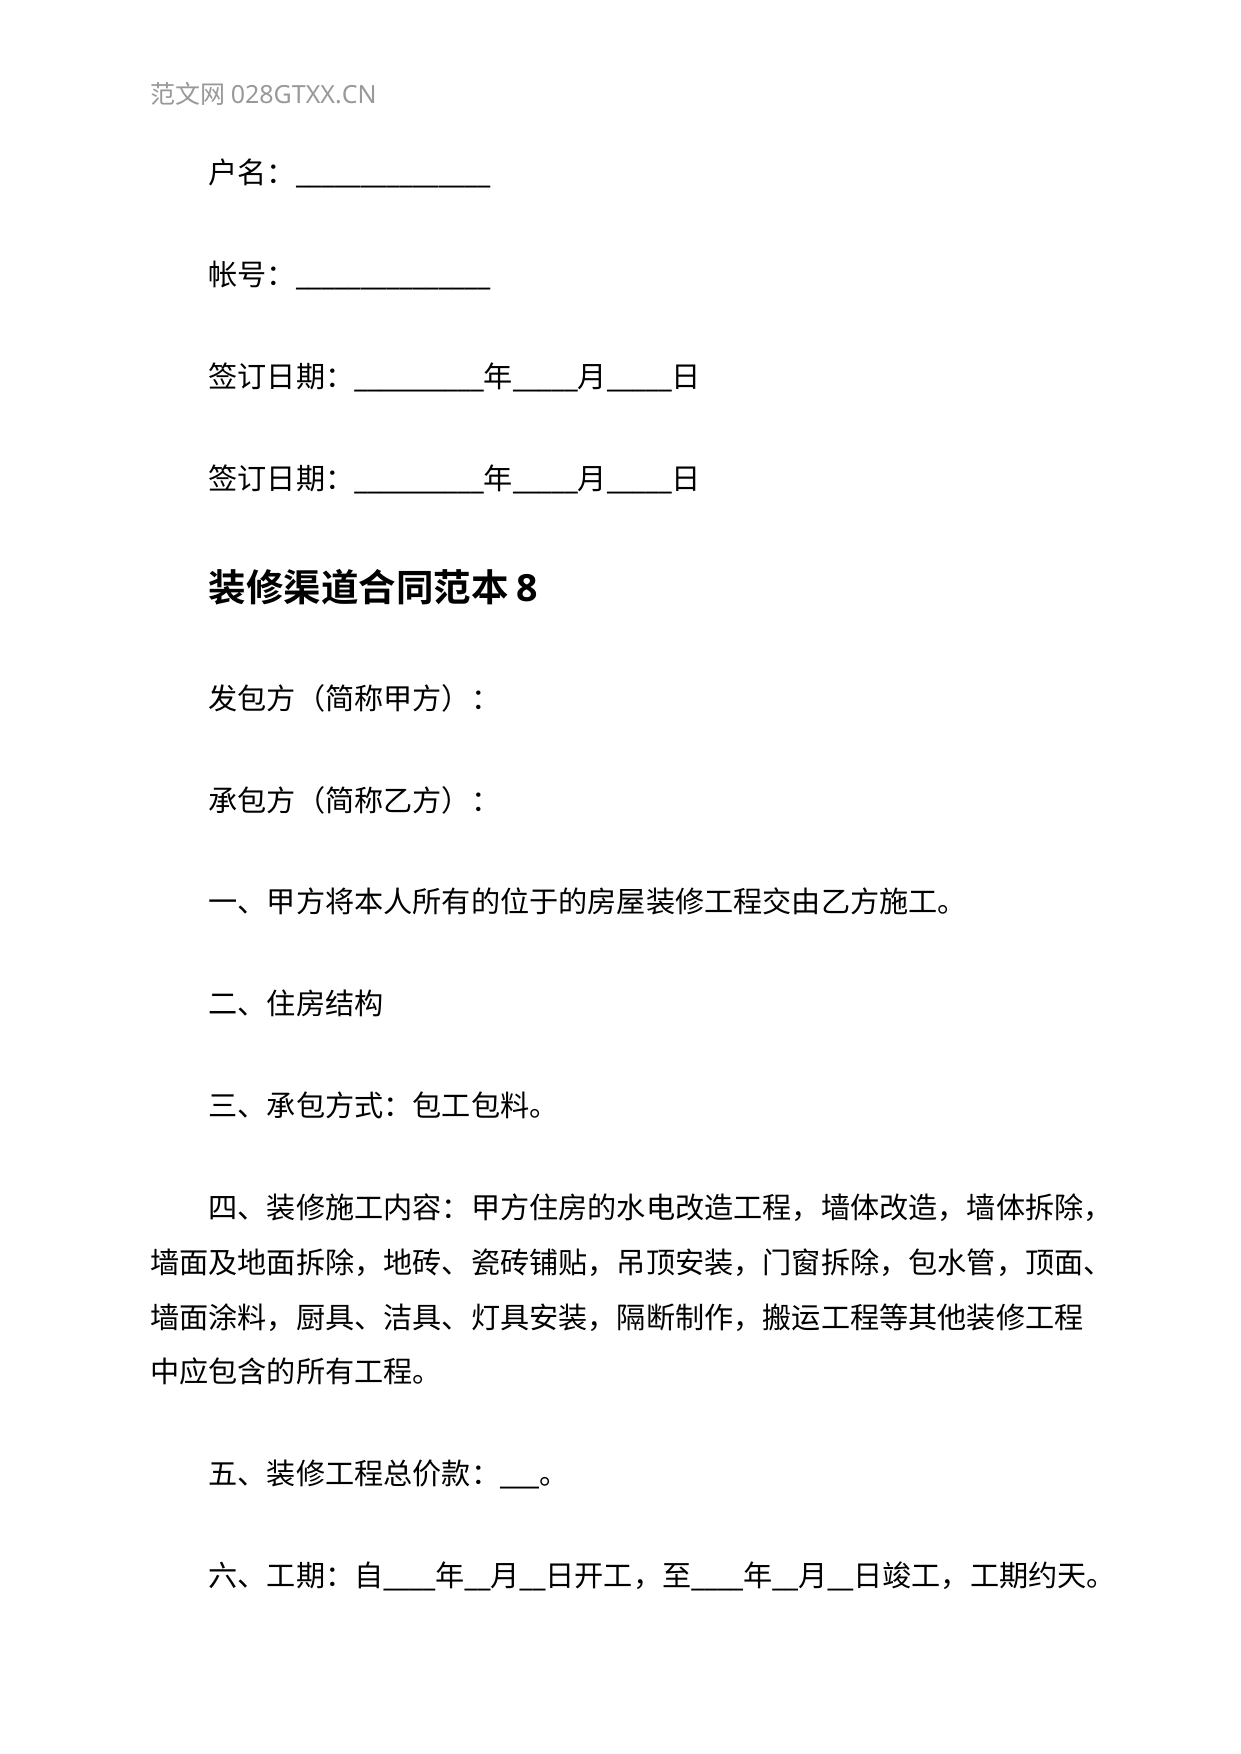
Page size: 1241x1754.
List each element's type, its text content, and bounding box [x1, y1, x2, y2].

text 一、甲方将本人所有的位于的房屋装修工程交由乙方施工。 [150, 879, 1090, 921]
text 帐号：_______________ [150, 252, 1090, 294]
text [150, 1553, 1090, 1595]
text 签订日期：__________年_____月_____日 [150, 354, 1090, 396]
text 发包方（简称甲方）： [150, 676, 1090, 718]
text 五、装修工程总价款：___。 [150, 1451, 1090, 1493]
text 二、住房结构 [150, 981, 1090, 1023]
text 四、装修施工内容：甲方住房的水电改造工程，墙体改造，墙体拆除，墙面及地面拆除，地砖、瓷砖铺贴，吊顶安装，门窗拆除，包水管，顶面、墙面涂料，厨具、洁具、灯具安装，隔断制作，搬运工程等其他装修工程中应包含的所有工程。 [150, 1184, 1090, 1391]
text 三、承包方式：包工包料。 [150, 1083, 1090, 1125]
text 户名：_______________ [150, 150, 1090, 192]
text 装修渠道合同范本8 [150, 558, 1090, 612]
text 承包方（简称乙方）： [150, 777, 1090, 819]
text 签订日期：__________年_____月_____日 [150, 456, 1090, 498]
